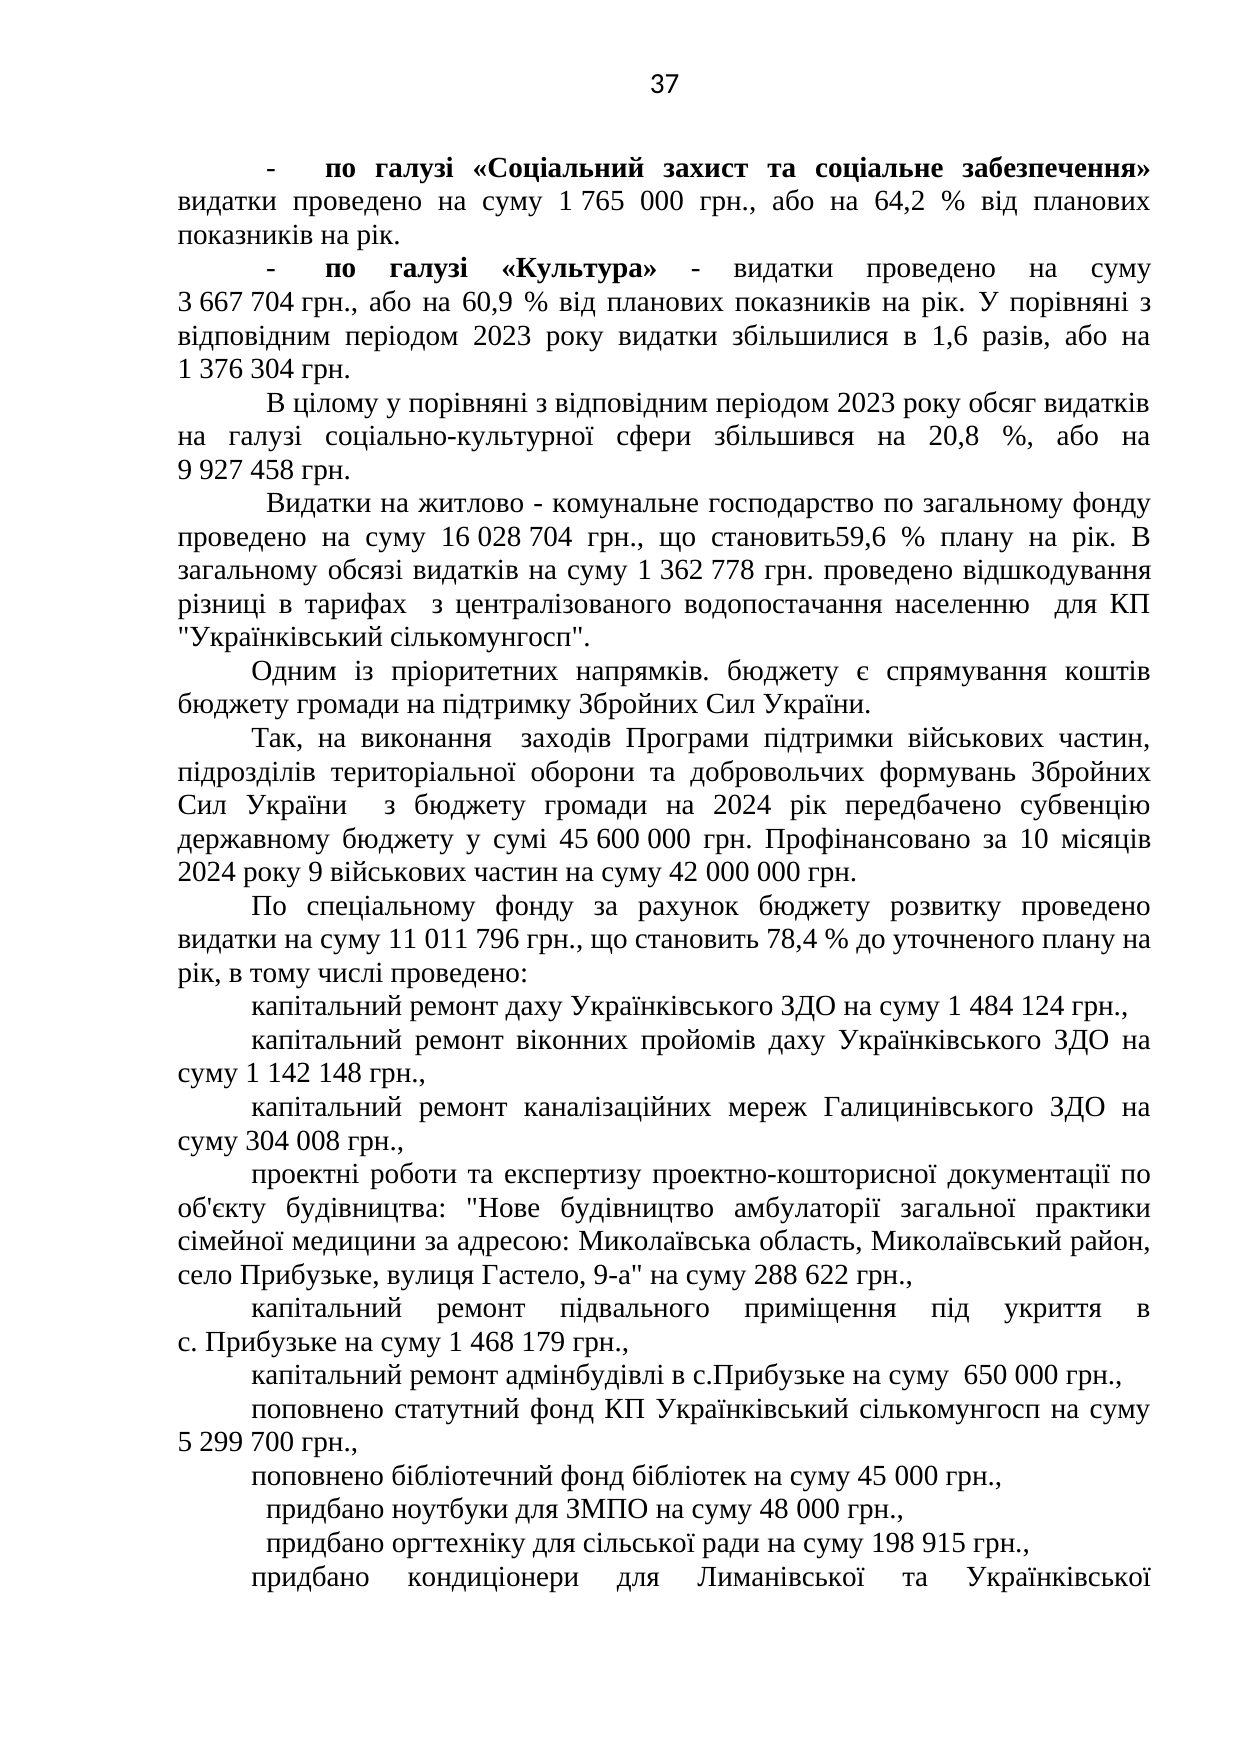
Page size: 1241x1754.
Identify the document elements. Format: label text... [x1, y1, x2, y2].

text По спеціальному фонду за рахунок бюджету розвитку проведено видатки на суму 11 011 796 грн., що становить 78,4 % до уточненого плану на рік, в тому числі проведено: [177, 888, 1152, 988]
text капітальний ремонт адмінбудівлі в с.Прибузьке на суму 650 000 грн., [177, 1357, 1152, 1391]
text Одним із пріоритетних напрямків. бюджету є спрямування коштів бюджету громади на підтримку Збройних Сил України. [177, 653, 1152, 720]
text капітальний ремонт каналізаційних мереж Галицинівського ЗДО на суму 304 008 грн., [177, 1089, 1152, 1156]
text придбано ноутбуки для ЗМПО на суму 48 000 грн., [177, 1492, 1152, 1525]
text придбано оргтехніку для сільської ради на суму 198 915 грн., [177, 1525, 1152, 1559]
list по галузі «Соціальний захист та соціальне забезпечення» видатки проведено на суму 1 765 000 грн., або на 64,2 % від планових показників на рік. [177, 150, 1152, 251]
list по галузі «Культура» - видатки проведено на суму 3 667 704 грн., або на 60,9 % від планових показників на рік. У порівняні з відповідним періодом 2023 року видатки збільшилися в 1,6 разів, або на 1 376 304 грн. [177, 251, 1152, 385]
text поповнено бібліотечний фонд бібліотек на суму 45 000 грн., [177, 1458, 1152, 1492]
text Так, на виконання заходів Програми підтримки військових частин, підрозділів територіальної оборони та добровольчих формувань Збройних Сил України з бюджету громади на 2024 рік передбачено субвенцію державному бюджету у сумі 45 600 000 грн. Профінансовано за 10 місяців 2024 року 9 військових частин на суму 42 000 000 грн. [177, 720, 1152, 888]
text проектні роботи та експертизу проектно-кошторисної документації по об'єкту будівництва: "Нове будівництво амбулаторії загальної практики сімейної медицини за адресою: Миколаївська область, Миколаївський район, село Прибузьке, вулиця Гастело, 9-а" на суму 288 622 грн., [177, 1156, 1152, 1290]
text Видатки на житлово - комунальне господарство по загальному фонду проведено на суму 16 028 704 грн., що становить59,6 % плану на рік. В загальному обсязі видатків на суму 1 362 778 грн. проведено відшкодування різниці в тарифах з централізованого водопостачання населенню для КП "Українківський сількомунгосп". [177, 485, 1152, 653]
text капітальний ремонт даху Українківського ЗДО на суму 1 484 124 грн., [177, 988, 1152, 1022]
text поповнено статутний фонд КП Українківський сількомунгосп на суму 5 299 700 грн., [177, 1391, 1152, 1458]
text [177, 1559, 1152, 1592]
text капітальний ремонт віконних пройомів даху Українківського ЗДО на суму 1 142 148 грн., [177, 1022, 1152, 1089]
text В цілому у порівняні з відповідним періодом 2023 року обсяг видатків на галузі соціально-культурної сфери збільшився на 20,8 %, або на 9 927 458 грн. [177, 385, 1152, 485]
text капітальний ремонт підвального приміщення під укриття в с. Прибузьке на суму 1 468 179 грн., [177, 1290, 1152, 1357]
